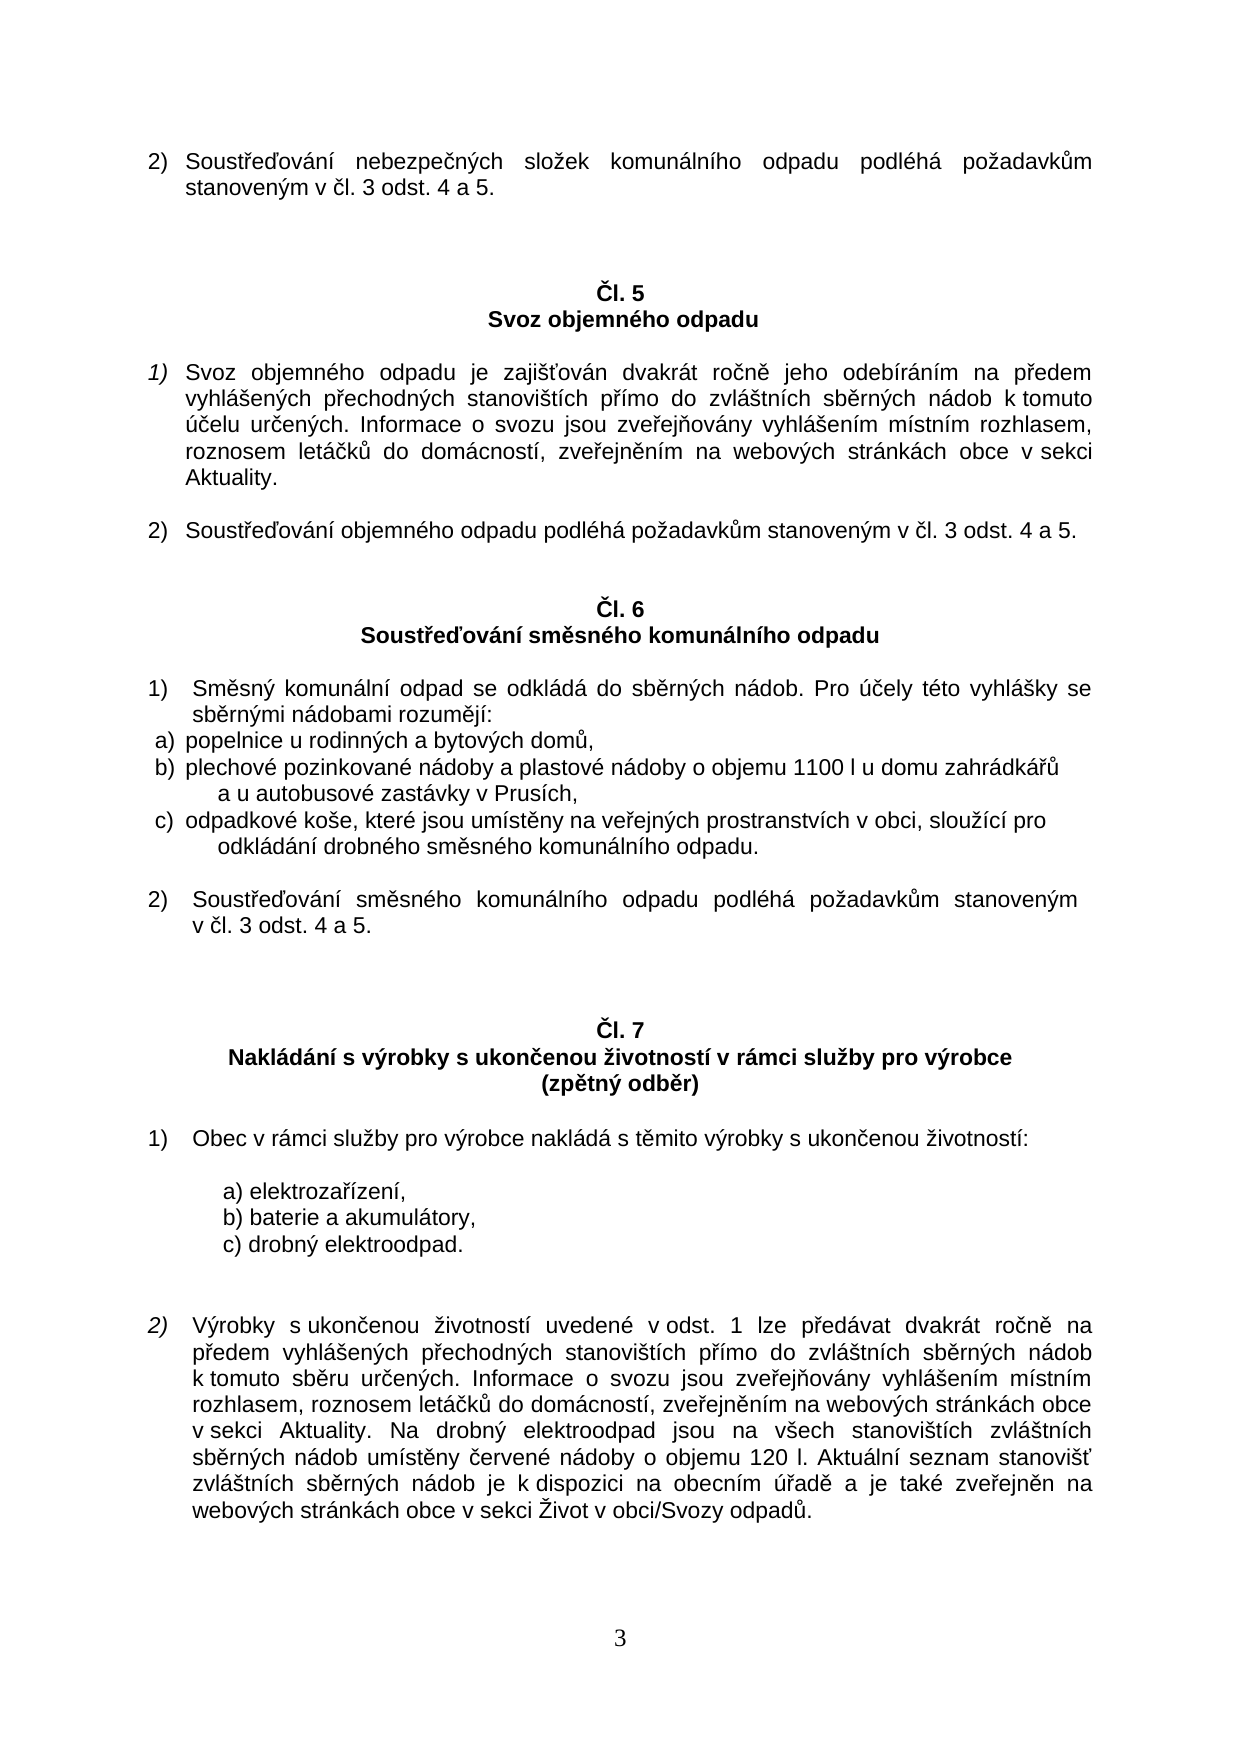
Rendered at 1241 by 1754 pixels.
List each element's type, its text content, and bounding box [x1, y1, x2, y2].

list Výrobky s ukončenou životností uvedené v odst. 1 lze předávat dvakrát ročně na předem vyhlášených přechodných stanovištích přímo do zvláštních sběrných nádob k tomuto sběru určených. Informace o svozu jsou zveřejňovány vyhlášením místním rozhlasem, roznosem letáčků do domácností, zveřejněním na webových stránkách obce v sekci Aktuality. Na drobný elektroodpad jsou na všech stanovištích zvláštních sběrných nádob umístěny červené nádoby o objemu 120 l. Aktuální seznam stanovišť zvláštních sběrných nádob je k dispozici na obecním úřadě a je také zveřejněn na webových stránkách obce v sekci Život v obci/Svozy odpadů. [148, 1312, 1092, 1523]
subtitle Nakládání s výrobky s ukončenou životností v rámci služby pro výrobce [148, 1044, 1092, 1070]
list Obec v rámci služby pro výrobce nakládá s těmito výrobky s ukončenou životností: [148, 1125, 1092, 1152]
text Svoz objemného odpadu [148, 306, 1092, 332]
text odkládání drobného směsného komunálního odpadu. [192, 833, 1092, 859]
text Soustřeďování směsného komunálního odpadu [148, 622, 1092, 648]
text a) elektrozařízení, [223, 1178, 1092, 1204]
text Čl. 6 [148, 596, 1092, 622]
list Směsný komunální odpad se odkládá do sběrných nádob. Pro účely této vyhlášky se sběrnými nádobami rozumějí: [148, 675, 1092, 727]
list odpadkové koše, které jsou umístěny na veřejných prostranstvích v obci, sloužící pro [148, 807, 1092, 833]
list Soustřeďování nebezpečných složek komunálního odpadu podléhá požadavkům stanoveným v čl. 3 odst. 4 a 5. [148, 148, 1092, 200]
list plechové pozinkované nádoby a plastové nádoby o objemu 1100 l u domu zahrádkářů [148, 754, 1092, 780]
list popelnice u rodinných a bytových domů, [148, 727, 1092, 754]
text b) baterie a akumulátory, [223, 1204, 1092, 1231]
list Soustřeďování směsného komunálního odpadu podléhá požadavkům stanoveným v čl. 3 odst. 4 a 5. [148, 886, 1092, 938]
text a u autobusové zastávky v Prusích, [192, 780, 1092, 807]
list Soustřeďování objemného odpadu podléhá požadavkům stanoveným v čl. 3 odst. 4 a 5. [148, 517, 1092, 543]
text Čl. 5 [148, 279, 1092, 306]
text c) drobný elektroodpad. [223, 1231, 1092, 1257]
subtitle (zpětný odběr) [148, 1070, 1092, 1096]
list Svoz objemného odpadu je zajišťován dvakrát ročně jeho odebíráním na předem vyhlášených přechodných stanovištích přímo do zvláštních sběrných nádob k tomuto účelu určených. Informace o svozu jsou zveřejňovány vyhlášením místním rozhlasem, roznosem letáčků do domácností, zveřejněním na webových stránkách obce v sekci Aktuality. [148, 358, 1092, 490]
text Čl. 7 [148, 1017, 1092, 1044]
